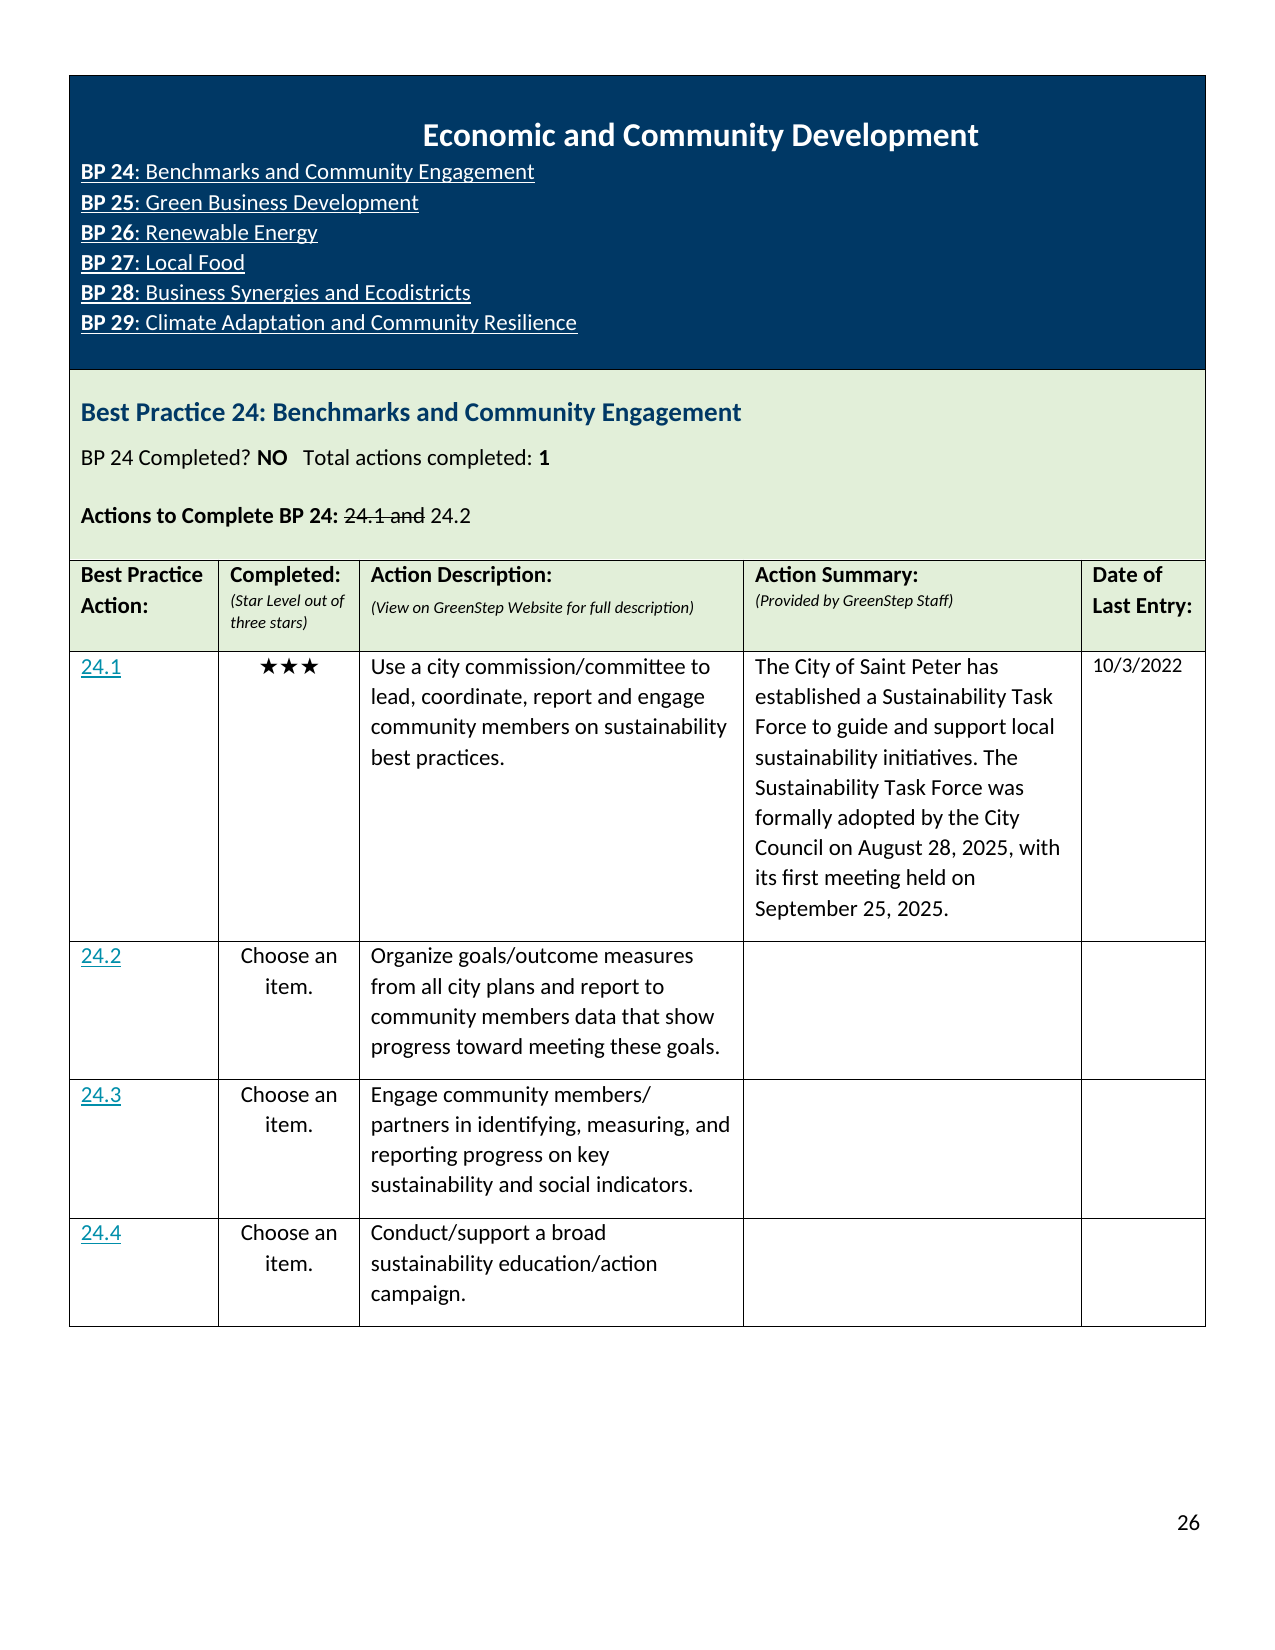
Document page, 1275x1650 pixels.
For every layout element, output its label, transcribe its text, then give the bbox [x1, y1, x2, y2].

table_cell 10/3/2022 [1082, 652, 1205, 941]
table_cell [219, 942, 359, 1079]
table_cell [744, 1080, 1081, 1217]
table_cell [1082, 1080, 1205, 1217]
table_cell Organize goals/outcome measures from all city plans and report to community members data that show progress toward meeting these goals. [360, 942, 743, 1079]
table_cell Conduct/support a broad sustainability education/action campaign. [360, 1219, 743, 1326]
table_cell Action Description: (View on GreenStep Website for full description) [360, 561, 743, 651]
table_cell Best Practice Action: [70, 561, 218, 651]
table_cell 24.1 [70, 652, 218, 941]
table_cell 24.2 [70, 942, 218, 1079]
table_cell [219, 1080, 359, 1217]
table_cell [1082, 1219, 1205, 1326]
table_cell [744, 1219, 1081, 1326]
table_cell 24.3 [70, 1080, 218, 1217]
table_cell Use a city commission/committee to lead, coordinate, report and engage community members on sustainability best practices. [360, 652, 743, 941]
table_cell The City of Saint Peter has established a Sustainability Task Force to guide and support local sustainability initiatives. The Sustainability Task Force was formally adopted by the City Council on August 28, 2025, with its first meeting held on September 25, 2025. [744, 652, 1081, 941]
table_cell 24.4 [70, 1219, 218, 1326]
table_cell Date of Last Entry: [1082, 561, 1205, 651]
table_cell Resilient Economic and Community Development BP 24: Benchmarks and Community Engagement BP 25: Green Business Development BP 26: Renewable Energy BP 27: Local Food BP 28: Business Synergies and Ecodistricts BP 29: Climate Adaptation and Community Resilience [70, 76, 1205, 369]
table_cell [744, 942, 1081, 1079]
table_cell Best Practice 24: Benchmarks and Community Engagement BP 24 Completed? Total actions completed: Actions to Complete BP 24: 24.1 and 24.2 [70, 370, 1205, 559]
table_cell [219, 1219, 359, 1326]
table_cell [1082, 942, 1205, 1079]
table_cell Engage community members/ partners in identifying, measuring, and reporting progress on key sustainability and social indicators. [360, 1080, 743, 1217]
table_cell [219, 652, 359, 941]
table_cell Completed: (Star Level out of three stars) [219, 561, 359, 651]
table_cell Action Summary: (Provided by GreenStep Staff) [744, 561, 1081, 651]
